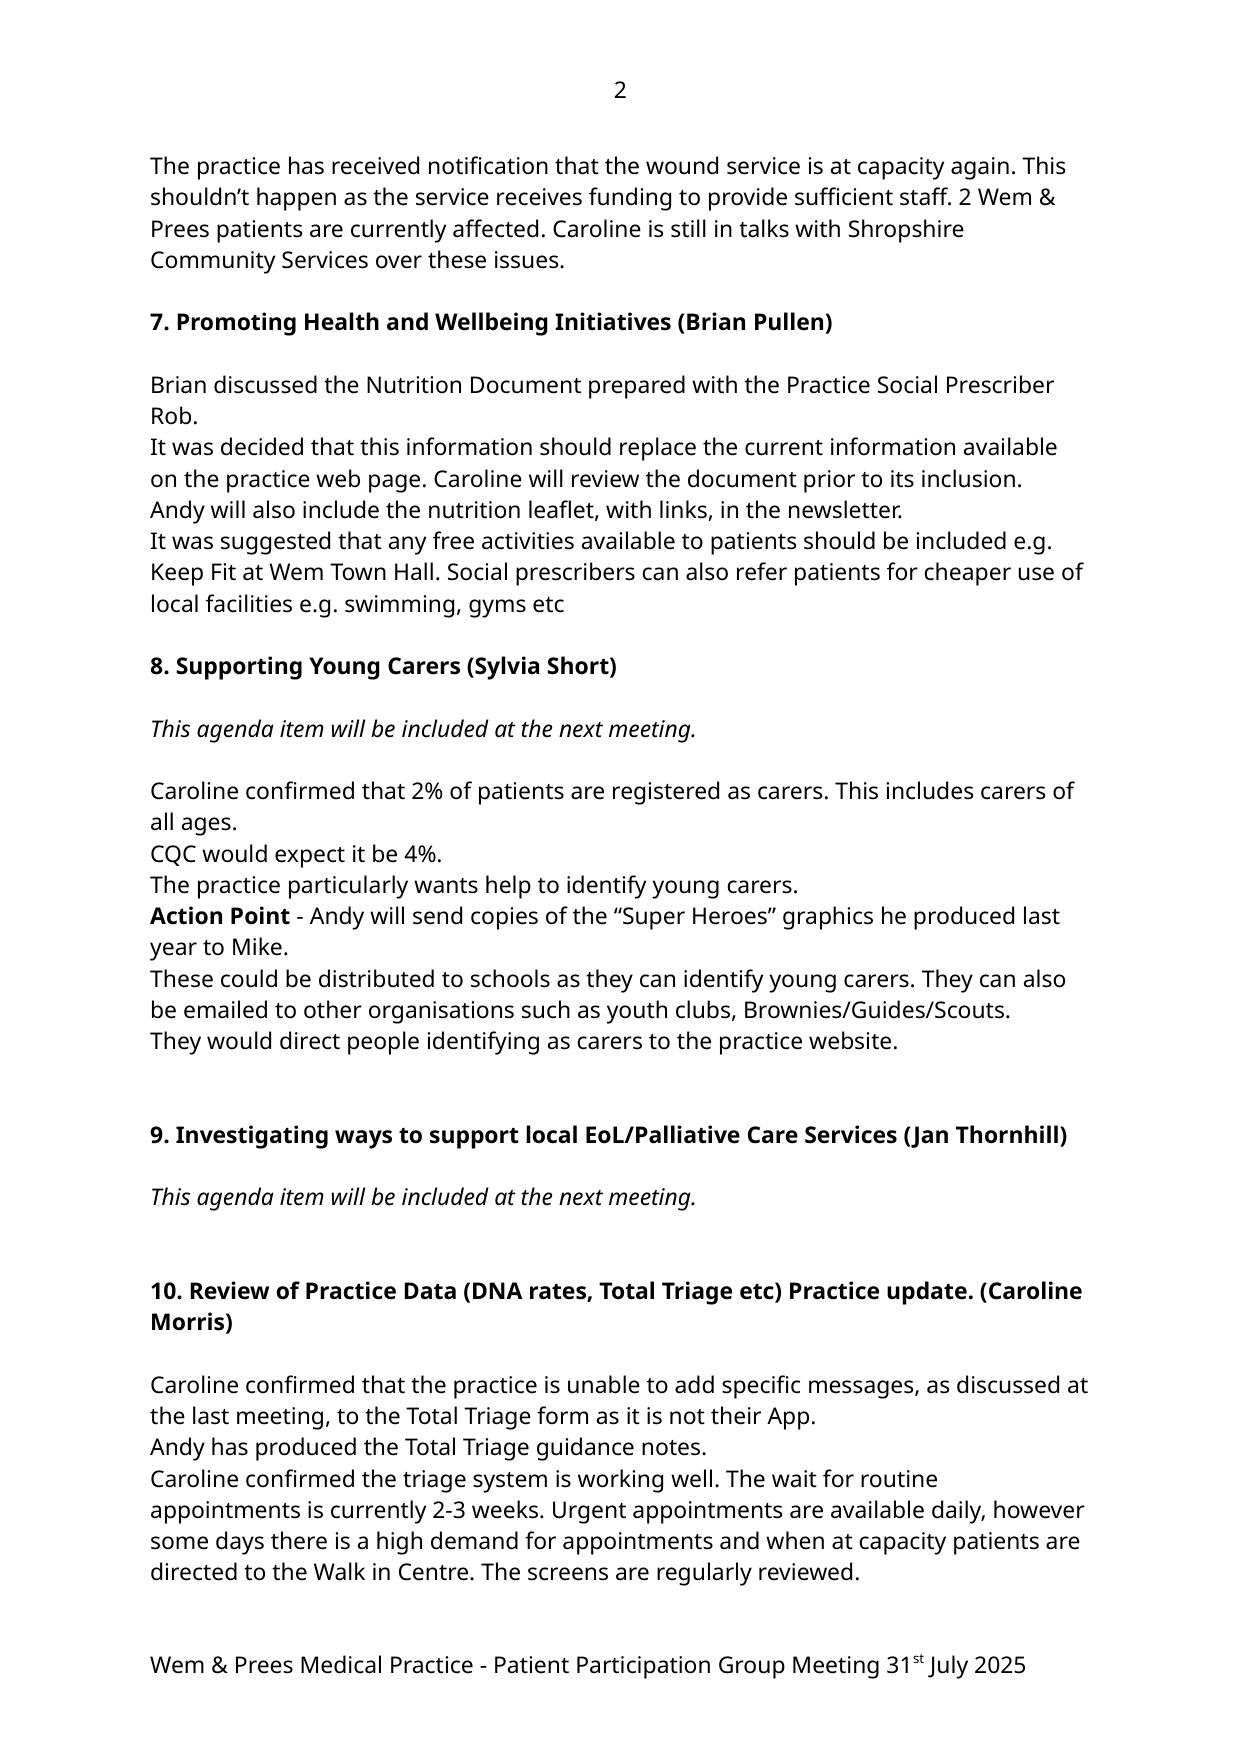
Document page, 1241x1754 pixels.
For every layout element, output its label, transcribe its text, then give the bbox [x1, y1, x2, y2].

text Brian discussed the Nutrition Document prepared with the Practice Social Prescriber Rob. [150, 369, 1090, 431]
text This agenda item will be included at the next meeting. [150, 1181, 1090, 1212]
text Action Point - Andy will send copies of the “Super Heroes” graphics he produced last year to Mike. [150, 900, 1090, 962]
text Caroline confirmed that the practice is unable to add specific messages, as discussed at the last meeting, to the Total Triage form as it is not their App. [150, 1369, 1090, 1431]
text 8. Supporting Young Carers (Sylvia Short) [150, 650, 1090, 681]
text Caroline confirmed the triage system is working well. The wait for routine appointments is currently 2-3 weeks. Urgent appointments are available daily, however some days there is a high demand for appointments and when at capacity patients are directed to the Walk in Centre. The screens are regularly reviewed. [150, 1462, 1090, 1587]
text These could be distributed to schools as they can identify young carers. They can also be emailed to other organisations such as youth clubs, Brownies/Guides/Scouts. [150, 962, 1090, 1025]
text It was decided that this information should replace the current information available on the practice web page. Caroline will review the document prior to its inclusion. [150, 431, 1090, 494]
text Caroline confirmed that 2% of patients are registered as carers. This includes carers of all ages. [150, 775, 1090, 837]
text Andy has produced the Total Triage guidance notes. [150, 1431, 1090, 1462]
text The practice particularly wants help to identify young carers. [150, 869, 1090, 900]
text 9. Investigating ways to support local EoL/Palliative Care Services (Jan Thornhill) [150, 1119, 1090, 1150]
text This agenda item will be included at the next meeting. [150, 712, 1090, 744]
text CQC would expect it be 4%. [150, 837, 1090, 869]
text Andy will also include the nutrition leaflet, with links, in the newsletter. [150, 494, 1090, 525]
text It was suggested that any free activities available to patients should be included e.g. Keep Fit at Wem Town Hall. Social prescribers can also refer patients for cheaper use of local facilities e.g. swimming, gyms etc [150, 525, 1090, 619]
text 7. Promoting Health and Wellbeing Initiatives (Brian Pullen) [150, 306, 1090, 337]
text 10. Review of Practice Data (DNA rates, Total Triage etc) Practice update. (Caroline Morris) [150, 1275, 1090, 1337]
text The practice has received notification that the wound service is at capacity again. This shouldn’t happen as the service receives funding to provide sufficient staff. 2 Wem & Prees patients are currently affected. Caroline is still in talks with Shropshire Community Services over these issues. [150, 150, 1090, 275]
text They would direct people identifying as carers to the practice website. [150, 1025, 1090, 1056]
